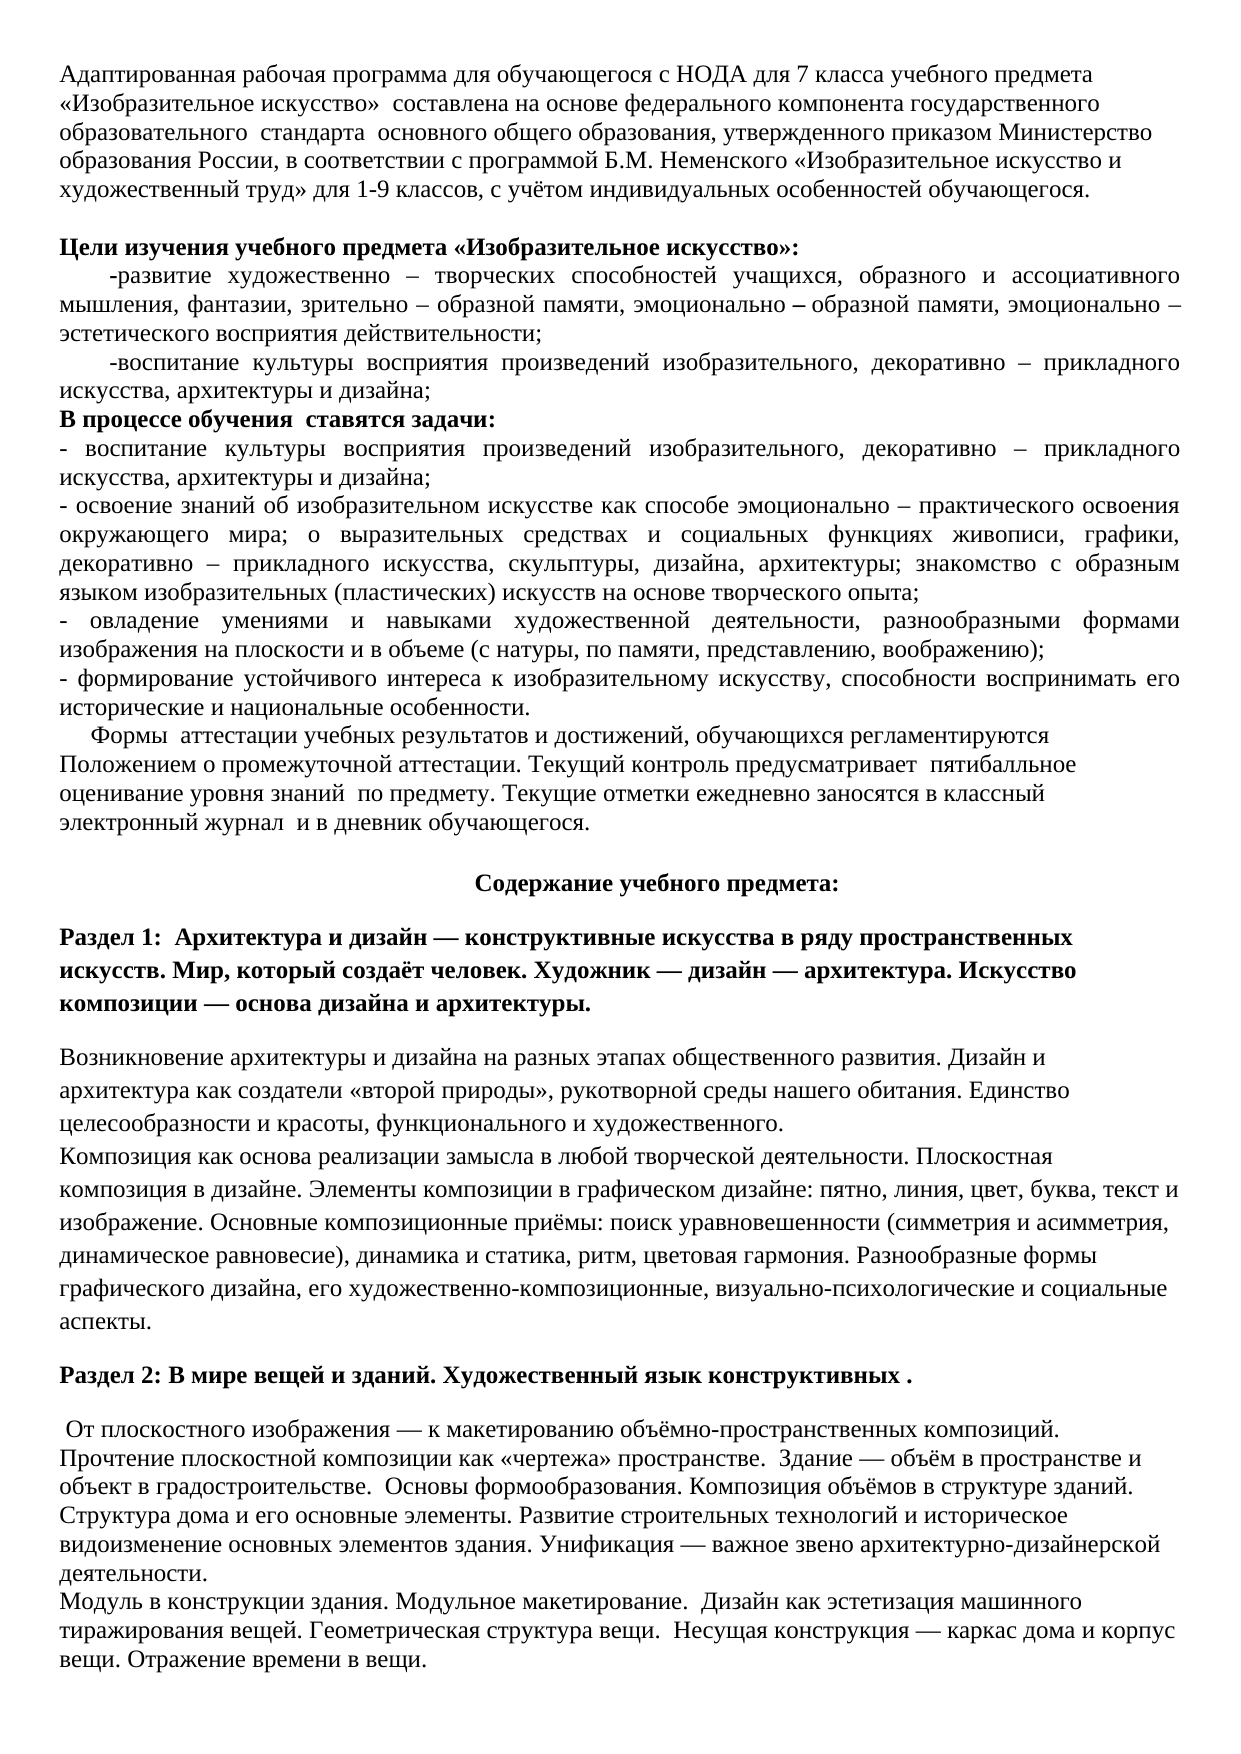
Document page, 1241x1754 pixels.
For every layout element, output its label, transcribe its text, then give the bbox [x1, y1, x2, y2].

text -развитие художественно – творческих способностей учащихся, образного и ассоциативного мышления, фантазии, зрительно – образной памяти, эмоционально – образной памяти, эмоционально – эстетического восприятия действительности; [59, 260, 1181, 347]
text В процессе обучения ставятся задачи: [59, 404, 1181, 433]
text Содержание учебного предмета: [59, 868, 1181, 897]
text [59, 1586, 1181, 1673]
text - воспитание культуры восприятия произведений изобразительного, декоративно – прикладного искусства, архитектуры и дизайна; [59, 433, 1181, 490]
text Раздел 2: В мире вещей и зданий. Художественный язык конструктивных . [59, 1360, 1181, 1389]
text Адаптированная рабочая программа для обучающегося с НОДА для 7 класса учебного предмета «Изобразительное искусство» составлена на основе федерального компонента государственного образовательного стандарта основного общего образования, утвержденного приказом Министерство образования России, в соответствии с программой Б.М. Неменского «Изобразительное искусство и художественный труд» для 1-9 классов, с учётом индивидуальных особенностей обучающегося. [59, 59, 1181, 203]
text Цели изучения учебного предмета «Изобразительное искусство»: [59, 232, 1181, 260]
text - формирование устойчивого интереса к изобразительному искусству, способности воспринимать его исторические и национальные особенности. [59, 663, 1181, 720]
text От плоскостного изображения — к макетированию объёмно-пространственных композиций. Прочтение плоскостной композиции как «чертежа» пространстве. Здание — объём в пространстве и объект в градостроительстве. Основы формообразования. Композиция объёмов в структуре зданий. Структура дома и его основные элементы. Развитие строительных технологий и историческое видоизменение основных элементов здания. Унификация — важное звено архитектурно-дизайнерской деятельности. [59, 1414, 1181, 1586]
text Возникновение архитектуры и дизайна на разных этапах общественного развития. Дизайн и архитектура как создатели «второй природы», рукотворной среды нашего обитания. Единство целесообразности и красоты, функционального и художественного. Композиция как основа реализации замысла в любой творческой деятельности. Плоскостная композиция в дизайне. Элементы композиции в графическом дизайне: пятно, линия, цвет, буква, текст и изображение. Основные композиционные приёмы: поиск уравновешенности (симметрия и асимметрия, динамическое равновесие), динамика и статика, ритм, цветовая гармония. Разнообразные формы графического дизайна, его художественно-композиционные, визуально-психологические и социальные аспекты. [59, 1042, 1181, 1335]
text - освоение знаний об изобразительном искусстве как способе эмоционально – практического освоения окружающего мира; о выразительных средствах и социальных функциях живописи, графики, декоративно – прикладного искусства, скульптуры, дизайна, архитектуры; знакомство с образным языком изобразительных (пластических) искусств на основе творческого опыта; [59, 490, 1181, 605]
text -воспитание культуры восприятия произведений изобразительного, декоративно – прикладного искусства, архитектуры и дизайна; [59, 347, 1181, 404]
text Раздел 1: Архитектура и дизайн — конструктивные искусства в ряду пространственных искусств. Мир, который создаёт человек. Художник — дизайн — архитектура. Искусство композиции — основа дизайна и архитектуры. [59, 922, 1181, 1017]
text - овладение умениями и навыками художественной деятельности, разнообразными формами изображения на плоскости и в объеме (с натуры, по памяти, представлению, воображению); [59, 605, 1181, 663]
text Формы аттестации учебных результатов и достижений, обучающихся регламентируются Положением о промежуточной аттестации. Текущий контроль предусматривает пятибалльное оценивание уровня знаний по предмету. Текущие отметки ежедневно заносятся в классный электронный журнал и в дневник обучающегося. [59, 720, 1181, 835]
